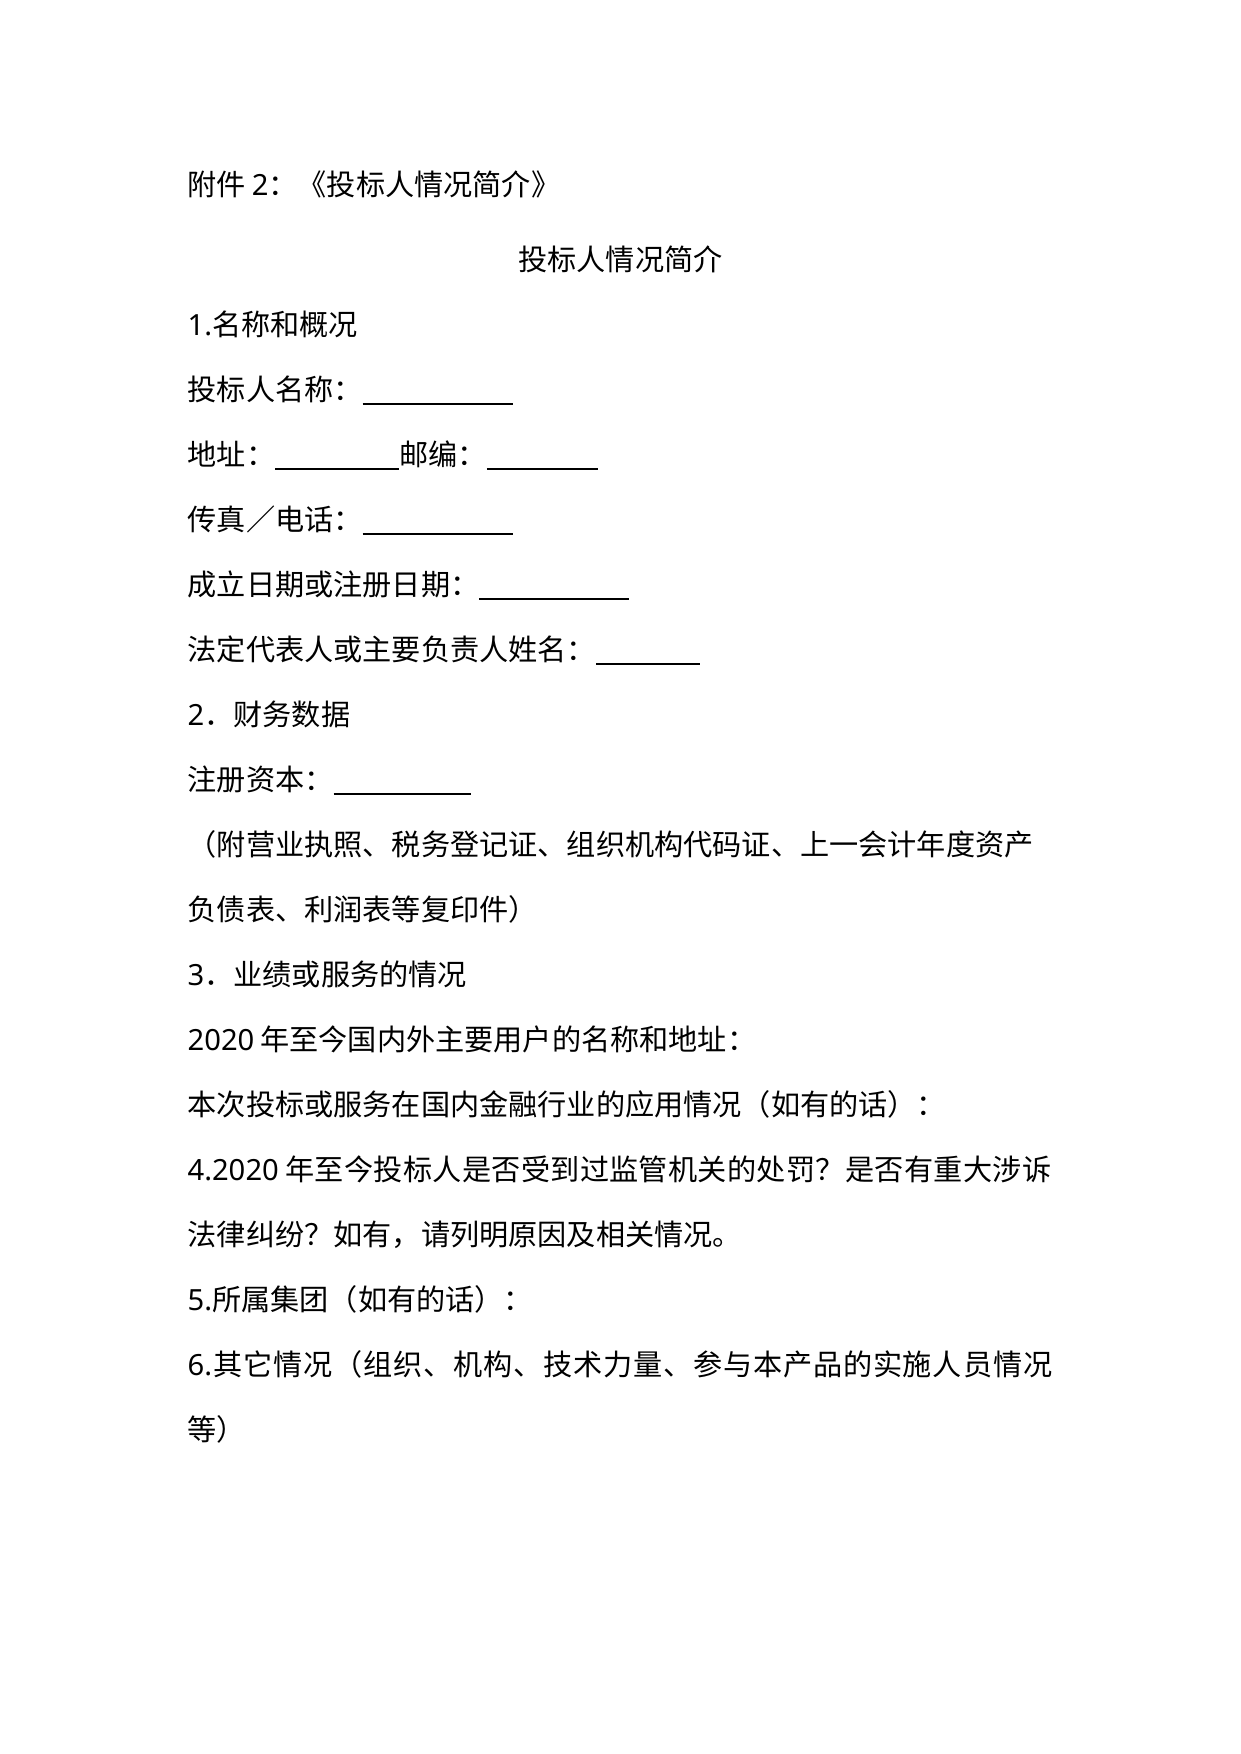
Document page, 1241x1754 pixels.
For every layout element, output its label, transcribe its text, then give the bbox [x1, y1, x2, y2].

text 附件2：《投标人情况简介》 [187, 162, 1053, 204]
text 地址： 邮编： [187, 421, 1053, 486]
text 5.所属集团（如有的话）： [187, 1266, 1053, 1331]
text 2．财务数据 [187, 681, 1053, 746]
text 投标人名称： [187, 356, 1053, 421]
text 传真／电话： [187, 486, 1053, 551]
text 本次投标或服务在国内金融行业的应用情况（如有的话）： [187, 1071, 1053, 1136]
text （附营业执照、税务登记证、组织机构代码证、上一会计年度资产负债表、利润表等复印件） [187, 811, 1053, 941]
text 投标人情况简介 [187, 226, 1053, 291]
text 注册资本： [187, 746, 1053, 811]
text 成立日期或注册日期： [187, 551, 1053, 616]
text 2020年至今国内外主要用户的名称和地址： [187, 1006, 1053, 1071]
text 1.名称和概况 [187, 291, 1053, 356]
text 4.2020年至今投标人是否受到过监管机关的处罚？是否有重大涉诉法律纠纷？如有，请列明原因及相关情况。 [187, 1136, 1053, 1266]
text 6.其它情况（组织、机构、技术力量、参与本产品的实施人员情况等） [187, 1331, 1053, 1461]
text 法定代表人或主要负责人姓名： [187, 616, 1053, 681]
text 3．业绩或服务的情况 [187, 941, 1053, 1006]
